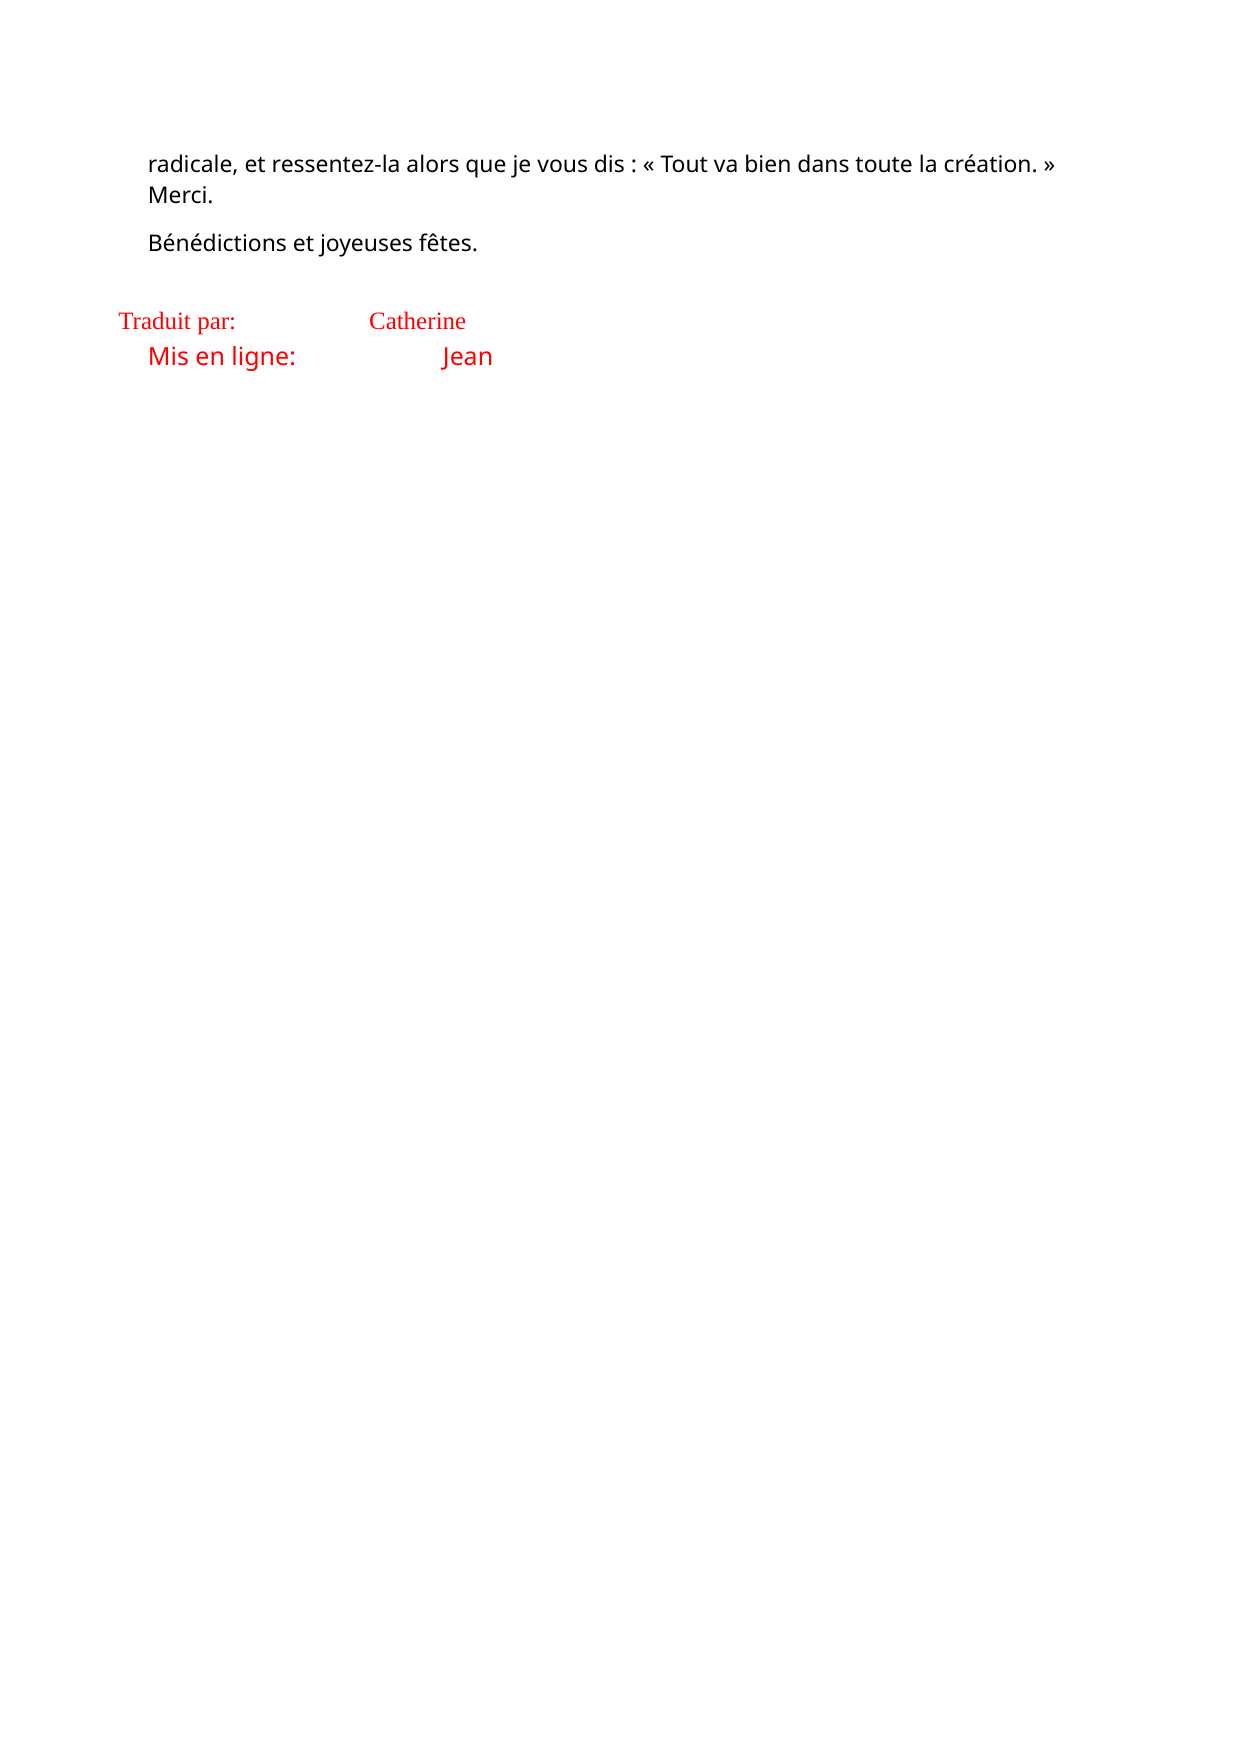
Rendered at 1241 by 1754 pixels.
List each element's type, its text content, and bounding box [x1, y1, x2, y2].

text Bénédictions et joyeuses fêtes. [148, 227, 1093, 258]
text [148, 148, 1093, 210]
text Traduit par: Catherine [118, 306, 1122, 335]
text Mis en ligne: Jean [148, 339, 1093, 373]
